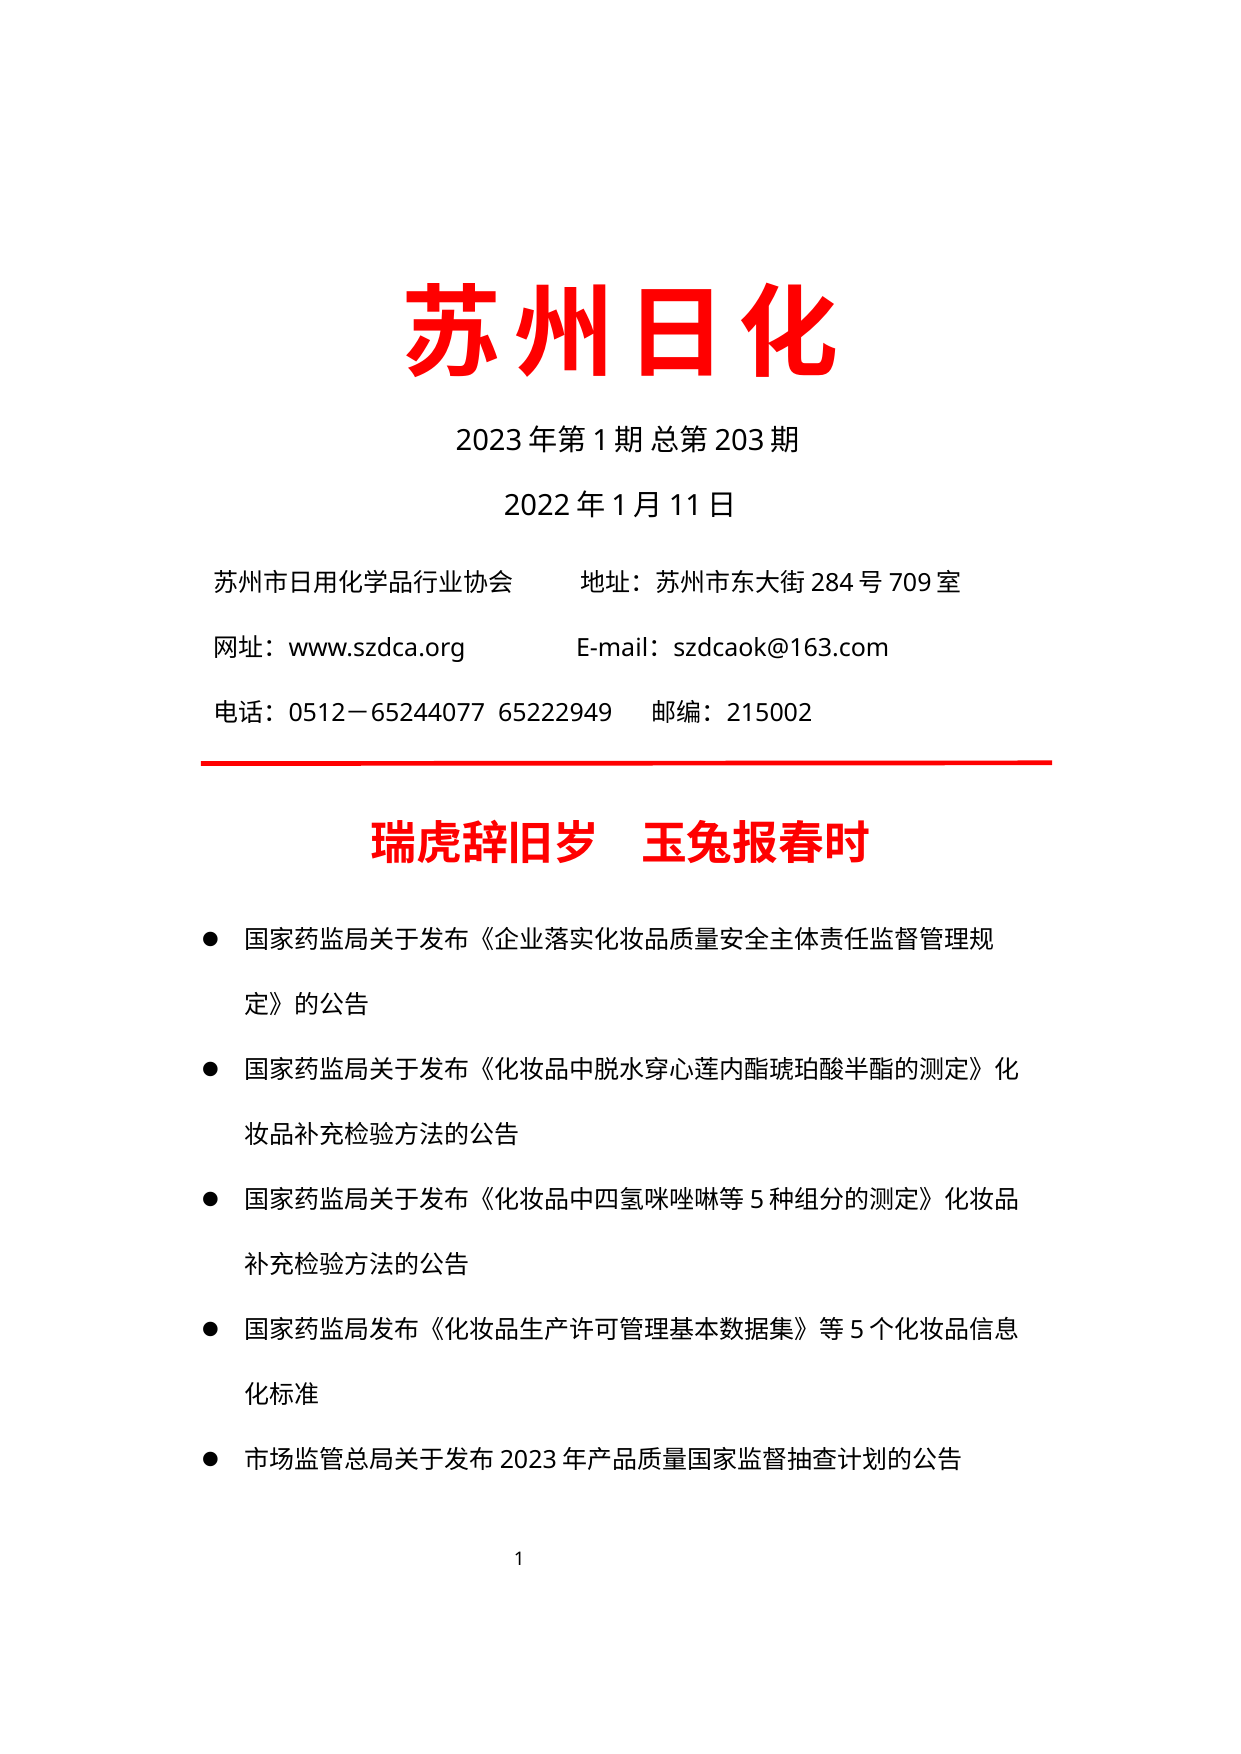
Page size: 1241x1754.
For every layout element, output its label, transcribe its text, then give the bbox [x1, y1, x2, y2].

list 国家药监局关于发布《化妆品中脱水穿心莲内酯琥珀酸半酯的测定》化妆品补充检验方法的公告 [201, 1035, 1039, 1165]
list 国家药监局关于发布《企业落实化妆品质量安全主体责任监督管理规定》的公告 [201, 905, 1039, 1035]
list 国家药监局关于发布《化妆品中四氢咪唑啉等5种组分的测定》化妆品补充检验方法的公告 [201, 1165, 1039, 1295]
text 苏州日化 [201, 243, 1039, 406]
text 电话：0512－65244077 65222949 邮编：215002 [201, 678, 1039, 743]
list 市场监管总局关于发布2023年产品质量国家监督抽查计划的公告 [201, 1425, 1039, 1490]
text 2022年1月11日 [201, 471, 1039, 536]
list 国家药监局发布《化妆品生产许可管理基本数据集》等5个化妆品信息化标准 [201, 1295, 1039, 1425]
text 网址：www.szdca.org E-mail：szdcaok@163.com [201, 613, 1039, 678]
text 2023年第1期 总第203期 [201, 406, 1039, 471]
text 瑞虎辞旧岁 玉兔报春时 [201, 791, 1039, 889]
text 苏州市日用化学品行业协会 地址：苏州市东大街284号709室 [201, 548, 1039, 613]
